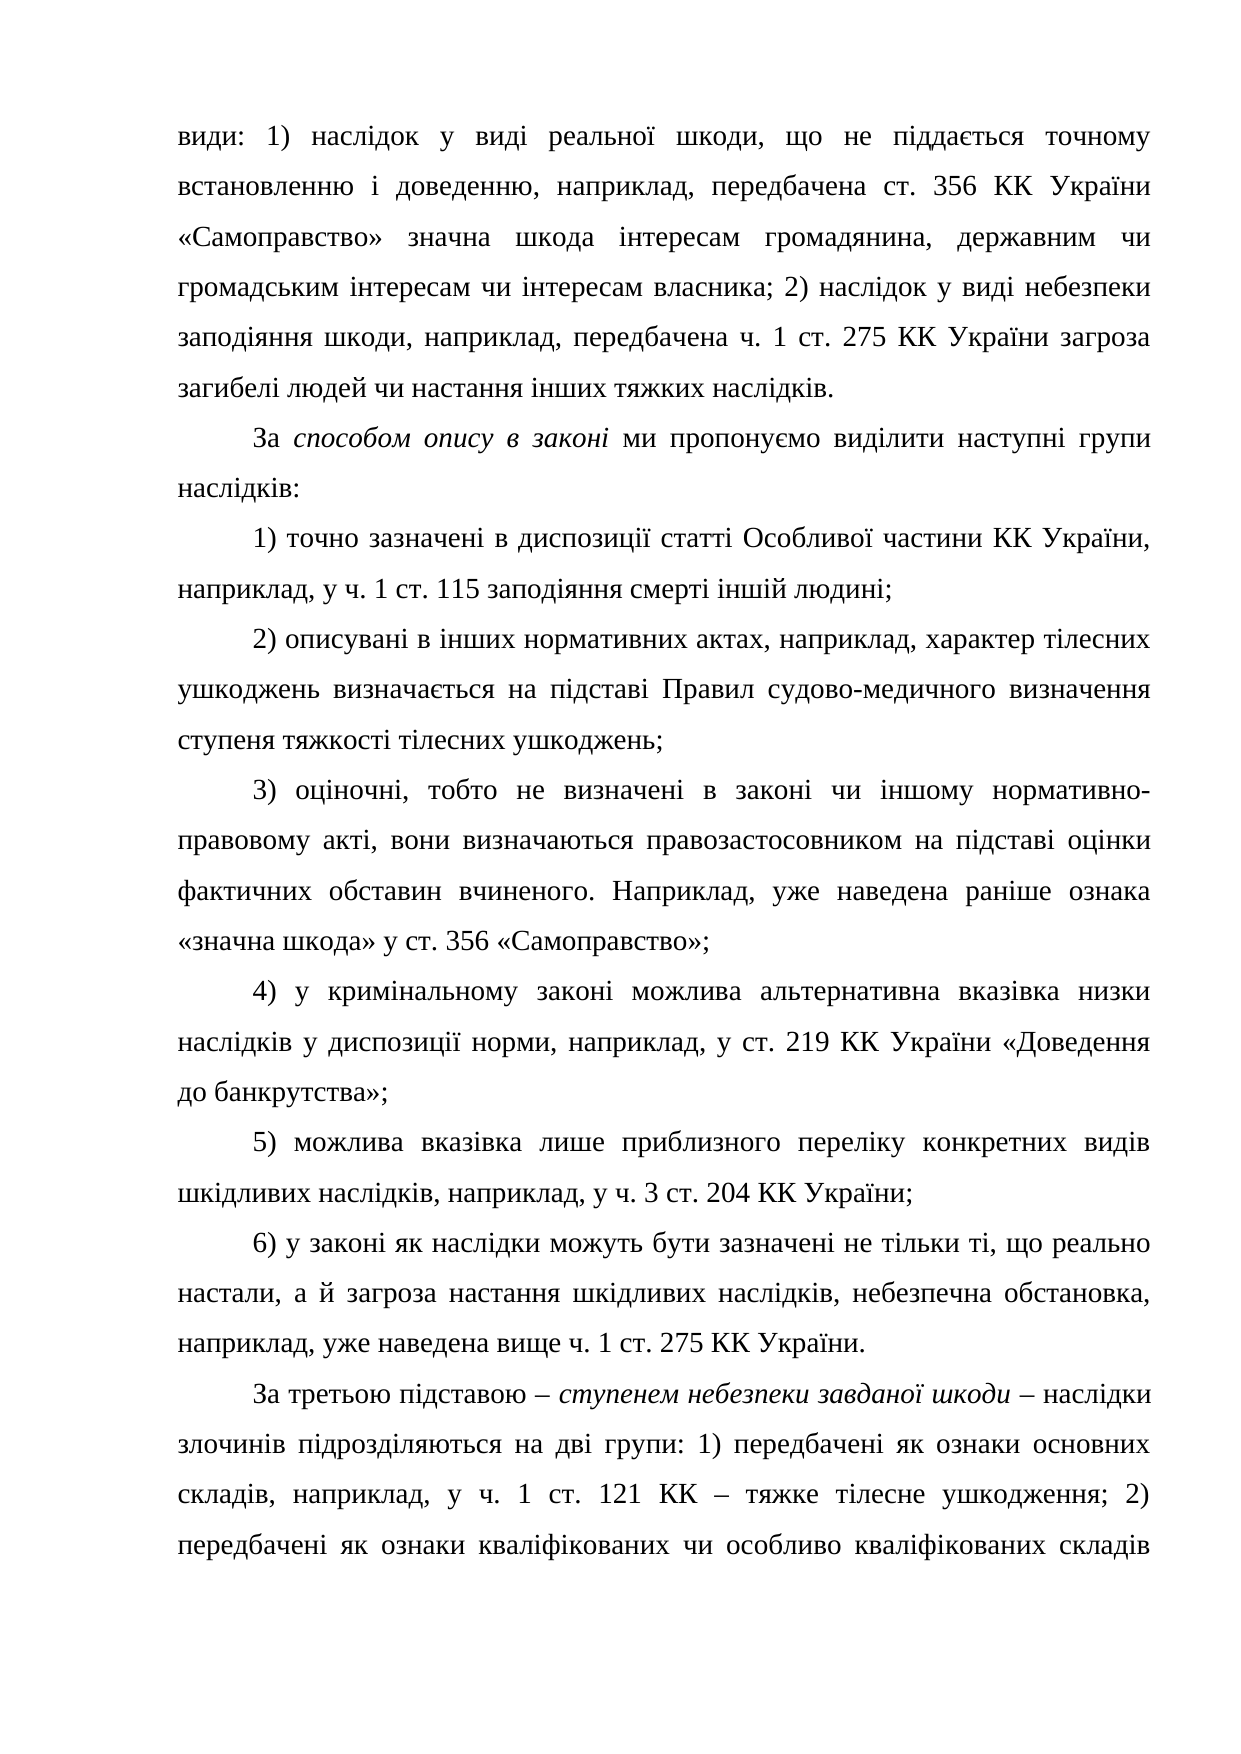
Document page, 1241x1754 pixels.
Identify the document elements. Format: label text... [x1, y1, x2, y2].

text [177, 1376, 1152, 1560]
text 5) можлива вказівка лише приблизного переліку конкретних видів шкідливих наслідків, наприклад, у ч. 3 ст. 204 КК України; [177, 1124, 1152, 1208]
text 6) у законі як наслідки можуть бути зазначені не тільки ті, що реально настали, а й загроза настання шкідливих наслідків, небезпечна обстановка, наприклад, уже наведена вище ч. 1 ст. 275 КК України. [177, 1225, 1152, 1359]
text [177, 118, 1152, 403]
text 3) оціночні, тобто не визначені в законі чи іншому нормативно-правовому акті, вони визначаються правозастосовником на підставі оцінки фактичних обставин вчиненого. Наприклад, уже наведена раніше ознака «значна шкода» у ст. 356 «Самоправство»; [177, 772, 1152, 957]
text За способом опису в законі ми пропонуємо виділити наступні групи наслідків: [177, 420, 1152, 504]
text 2) описувані в інших нормативних актах, наприклад, характер тілесних ушкоджень визначається на підставі Правил судово-медичного визначення ступеня тяжкості тілесних ушкоджень; [177, 621, 1152, 755]
text 1) точно зазначені в диспозиції статті Особливої частини КК України, наприклад, у ч. 1 ст. 115 заподіяння смерті іншій людині; [177, 521, 1152, 604]
text 4) у кримінальному законі можлива альтернативна вказівка низки наслідків у диспозиції норми, наприклад, у ст. 219 КК України «Доведення до банкрутства»; [177, 973, 1152, 1108]
